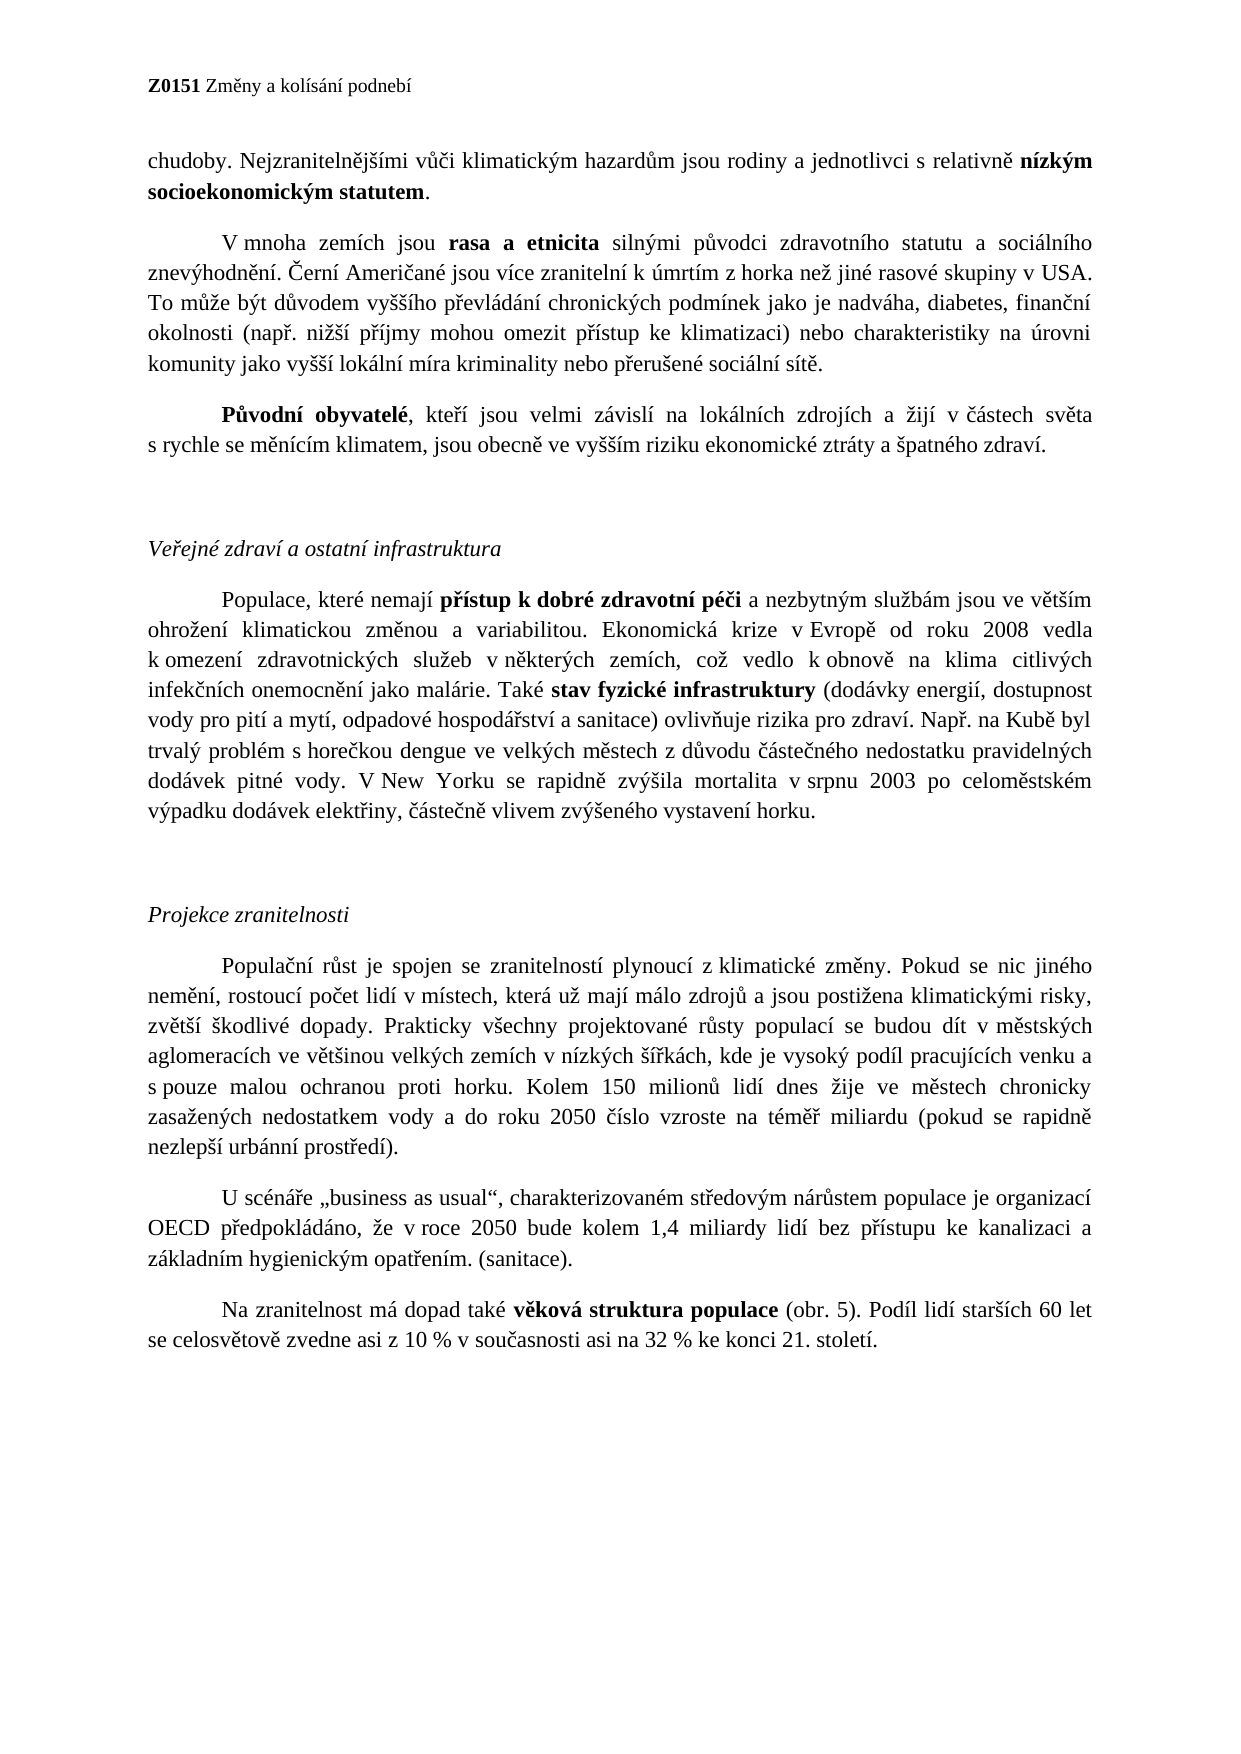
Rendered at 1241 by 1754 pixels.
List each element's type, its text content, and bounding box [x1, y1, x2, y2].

text U scénáře „business as usual“, charakterizovaném středovým nárůstem populace je organizací OECD předpokládáno, že v roce 2050 bude kolem 1,4 miliardy lidí bez přístupu ke kanalizaci a základním hygienickým opatřením. (sanitace). [148, 1184, 1093, 1271]
text Populace, které nemají přístup k dobré zdravotní péči a nezbytným službám jsou ve větším ohrožení klimatickou změnou a variabilitou. Ekonomická krize v Evropě od roku 2008 vedla k omezení zdravotnických služeb v některých zemích, což vedlo k obnově na klima citlivých infekčních onemocnění jako malárie. Také stav fyzické infrastruktury (dodávky energií, dostupnost vody pro pití a mytí, odpadové hospodářství a sanitace) ovlivňuje rizika pro zdraví. Např. na Kubě byl trvalý problém s horečkou dengue ve velkých městech z důvodu částečného nedostatku pravidelných dodávek pitné vody. V New Yorku se rapidně zvýšila mortalita v srpnu 2003 po celoměstském výpadku dodávek elektřiny, částečně vlivem zvýšeného vystavení horku. [148, 586, 1093, 823]
text Populační růst je spojen se zranitelností plynoucí z klimatické změny. Pokud se nic jiného nemění, rostoucí počet lidí v místech, která už mají málo zdrojů a jsou postižena klimatickými risky, zvětší škodlivé dopady. Prakticky všechny projektované růsty populací se budou dít v městských aglomeracích ve většinou velkých zemích v nízkých šířkách, kde je vysoký podíl pracujících venku a s pouze malou ochranou proti horku. Kolem 150 milionů lidí dnes žije ve městech chronicky zasažených nedostatkem vody a do roku 2050 číslo vzroste na téměř miliardu (pokud se rapidně nezlepší urbánní prostředí). [148, 952, 1093, 1159]
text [148, 148, 1093, 204]
text V mnoha zemích jsou rasa a etnicita silnými původci zdravotního statutu a sociálního znevýhodnění. Černí Američané jsou více zranitelní k úmrtím z horka než jiné rasové skupiny v USA. To může být důvodem vyššího převládání chronických podmínek jako je nadváha, diabetes, finanční okolnosti (např. nižší příjmy mohou omezit přístup ke klimatizaci) nebo charakteristiky na úrovni komunity jako vyšší lokální míra kriminality nebo přerušené sociální sítě. [148, 229, 1093, 376]
text Na zranitelnost má dopad také věková struktura populace (obr. 5). Podíl lidí starších 60 let se celosvětově zvedne asi z 10 % v současnosti asi na 32 % ke konci 21. století. [148, 1296, 1093, 1352]
text Veřejné zdraví a ostatní infrastruktura [148, 535, 1093, 561]
text Původní obyvatelé, kteří jsou velmi závislí na lokálních zdrojích a žijí v částech světa s rychle se měnícím klimatem, jsou obecně ve vyšším riziku ekonomické ztráty a špatného zdraví. [148, 401, 1093, 457]
text Projekce zranitelnosti [148, 901, 1093, 927]
